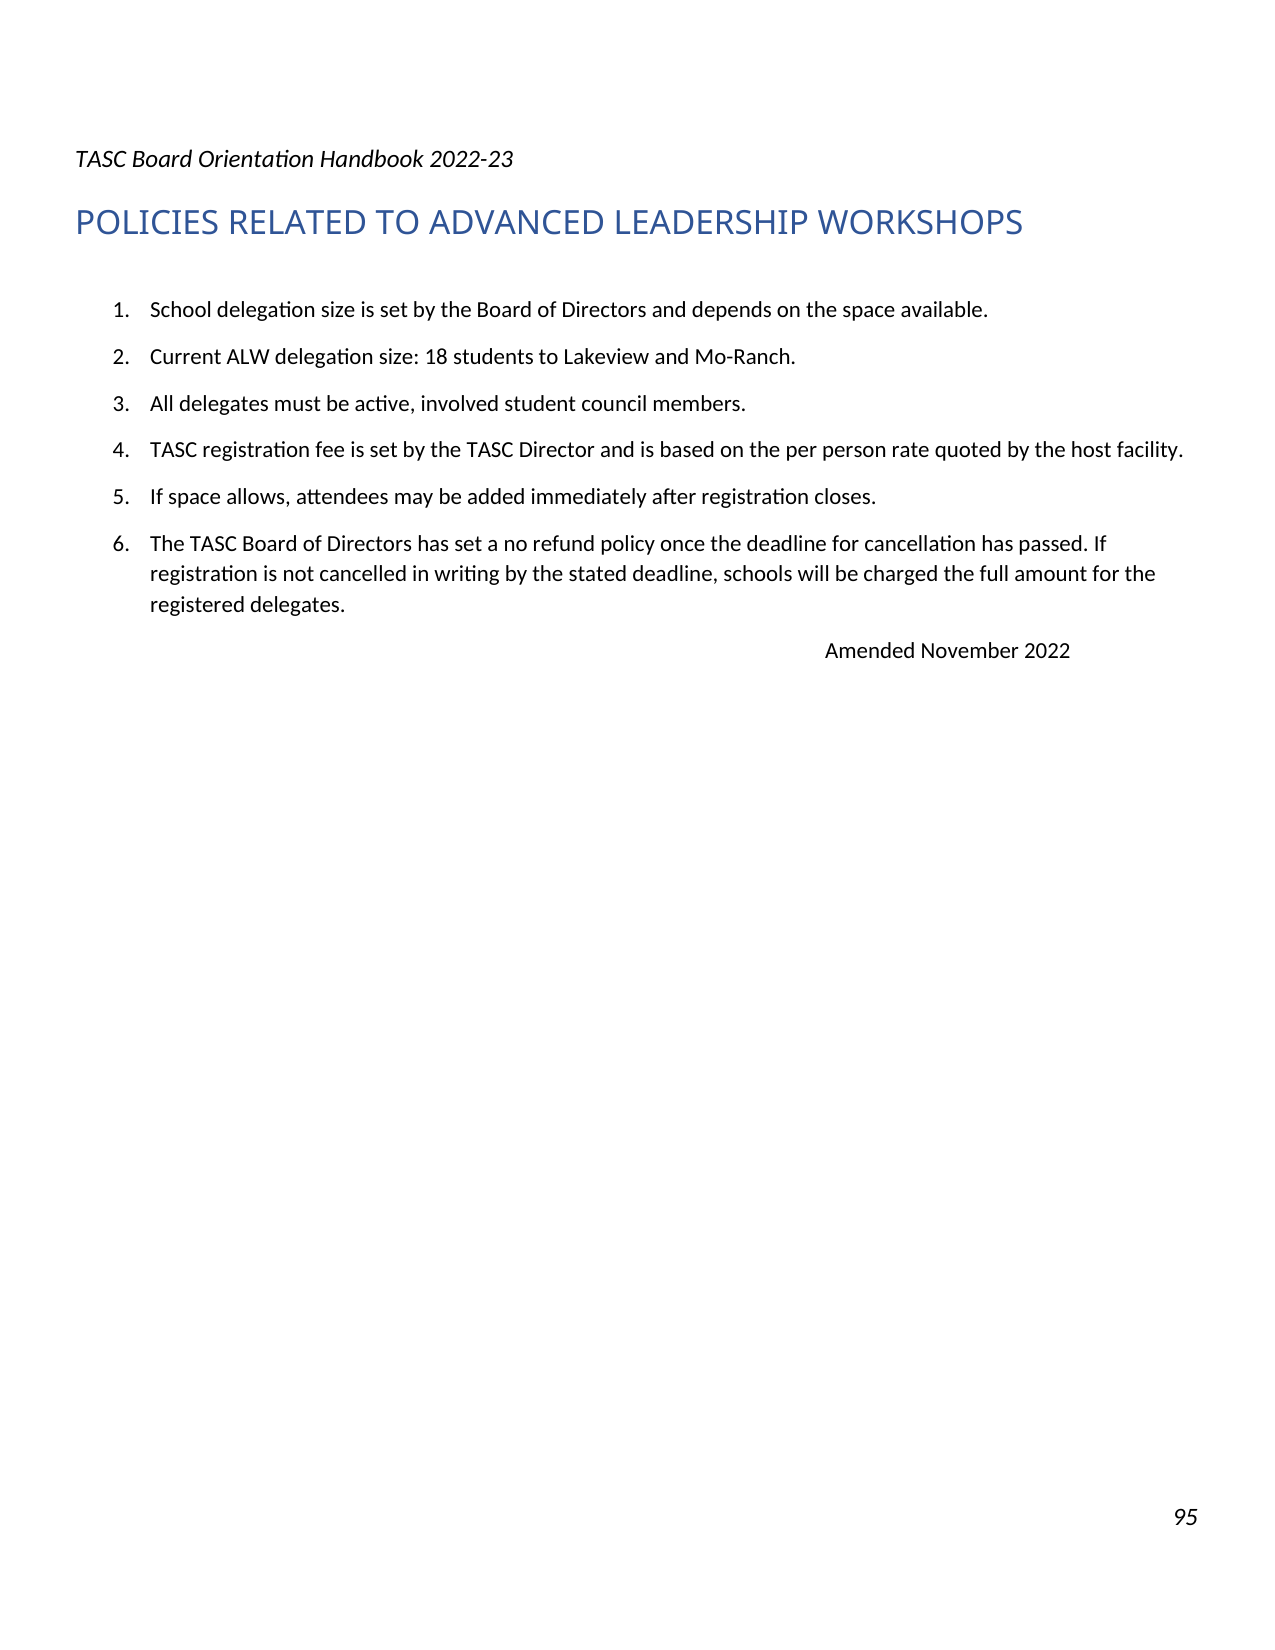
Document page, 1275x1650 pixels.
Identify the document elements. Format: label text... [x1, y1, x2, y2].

list School delegation size is set by the Board of Directors and depends on the space available. [112, 295, 1200, 323]
text TASC Board Orientation Handbook 2022-23 [75, 143, 1200, 174]
list TASC registration fee is set by the TASC Director and is based on the per person rate quoted by the host facility. [112, 436, 1200, 463]
list Current ALW delegation size: 18 students to Lakeview and Mo-Ranch. [112, 342, 1200, 370]
text Amended November 2022 [825, 637, 1200, 664]
list The TASC Board of Directors has set a no refund policy once the deadline for cancellation has passed. If registration is not cancelled in writing by the stated deadline, schools will be charged the full amount for the registered delegates. [112, 529, 1200, 618]
subtitle Policies Related to ADVANCED LEADERSHIP WORKSHOPS [75, 199, 1200, 244]
list If space allows, attendees may be added immediately after registration closes. [112, 482, 1200, 510]
list All delegates must be active, involved student council members. [112, 389, 1200, 417]
